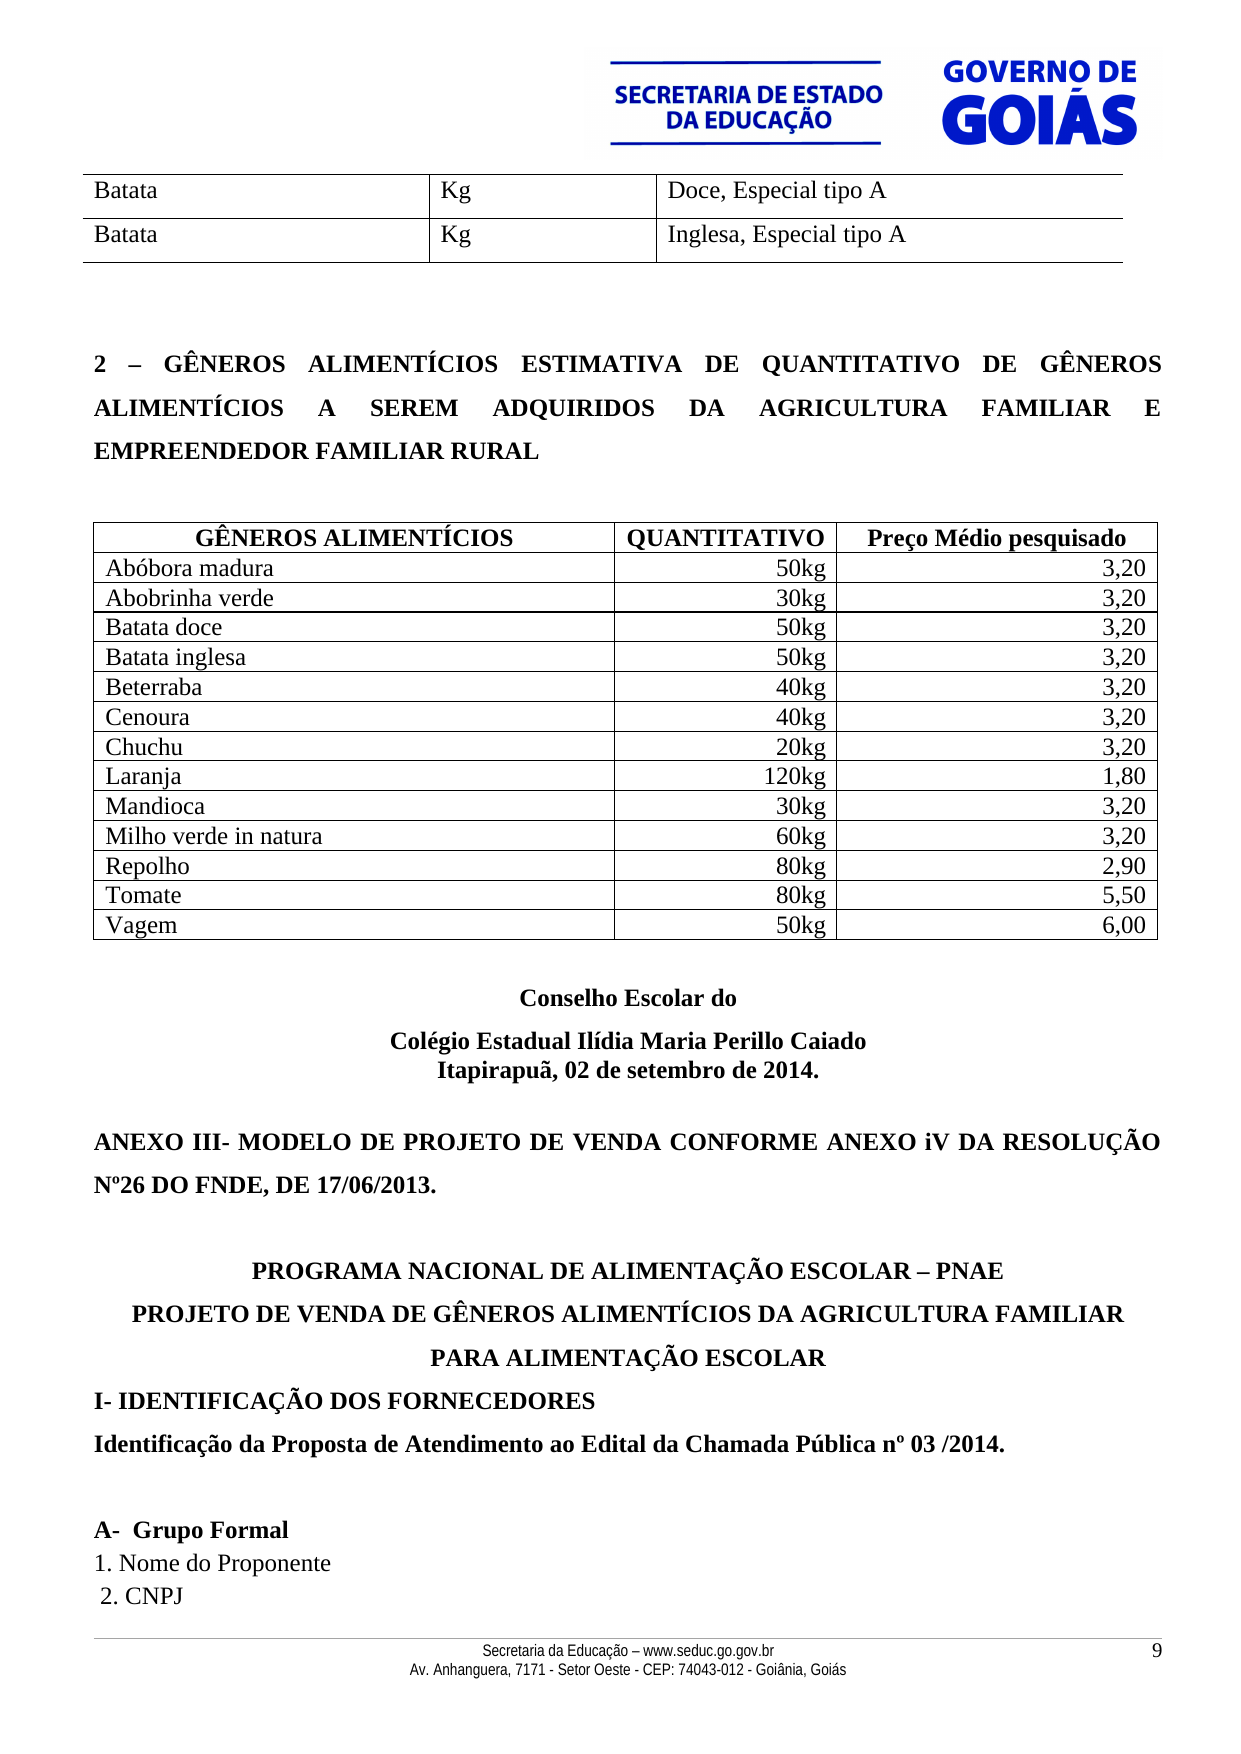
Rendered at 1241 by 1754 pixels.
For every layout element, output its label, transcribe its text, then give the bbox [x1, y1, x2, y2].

picture [584, 47, 1163, 160]
table_cell Abóbora madura [94, 553, 614, 582]
table_cell Kg [430, 219, 656, 262]
table_cell Kg [430, 175, 656, 218]
table_cell 3,20 [837, 642, 1157, 671]
table_cell Inglesa, Especial tipo A [657, 219, 1123, 262]
table_cell 3,20 [837, 702, 1157, 731]
text I- IDENTIFICAÇÃO DOS FORNECEDORES [94, 1386, 1162, 1414]
table_cell 3,20 [837, 672, 1157, 701]
text 1. Nome do Proponente [94, 1548, 1162, 1577]
table_cell Abobrinha verde [94, 583, 614, 611]
table_cell Cenoura [94, 702, 614, 731]
table_cell 3,20 [837, 583, 1157, 611]
table_cell 3,20 [837, 613, 1157, 641]
table_cell 3,20 [837, 553, 1157, 582]
table_cell Doce, Especial tipo A [657, 175, 1123, 218]
table_cell 3,20 [837, 821, 1157, 850]
table_cell Mandioca [94, 791, 614, 820]
table_cell Vagem [94, 910, 614, 939]
text PROJETO DE VENDA DE GÊNEROS ALIMENTÍCIOS DA AGRICULTURA FAMILIAR PARA ALIMENTAÇÃO ESCOLAR [94, 1299, 1162, 1371]
table_cell Chuchu [94, 732, 614, 760]
text ANEXO III- MODELO DE PROJETO DE VENDA CONFORME ANEXO iV DA RESOLUÇÃO Nº26 DO FNDE, DE 17/06/2013. [94, 1127, 1162, 1199]
table_cell 2,90 [837, 851, 1157, 879]
table_cell 60kg [615, 821, 836, 850]
table_cell Laranja [94, 761, 614, 790]
table_cell 80kg [615, 851, 836, 879]
table_cell 1,80 [837, 761, 1157, 790]
table_cell 3,20 [837, 791, 1157, 820]
table_cell 80kg [615, 881, 836, 909]
table_header GÊNEROS ALIMENTÍCIOS [94, 523, 614, 552]
table_cell 5,50 [837, 881, 1157, 909]
table_cell 50kg [615, 642, 836, 671]
table_cell Batata inglesa [94, 642, 614, 671]
table_cell Beterraba [94, 672, 614, 701]
table_cell 6,00 [837, 910, 1157, 939]
table_cell 3,20 [837, 732, 1157, 760]
text Conselho Escolar do [94, 983, 1162, 1012]
table_cell 40kg [615, 672, 836, 701]
table_cell 20kg [615, 732, 836, 760]
text PROGRAMA NACIONAL DE ALIMENTAÇÃO ESCOLAR – PNAE [94, 1256, 1162, 1285]
table_cell Repolho [94, 851, 614, 879]
table_cell Tomate [94, 881, 614, 909]
table_header Preço Médio pesquisado [837, 523, 1157, 552]
text Colégio Estadual Ilídia Maria Perillo Caiado [94, 1026, 1162, 1055]
text 2 – GÊNEROS ALIMENTÍCIOS ESTIMATIVA DE QUANTITATIVO DE GÊNEROS ALIMENTÍCIOS A SEREM ADQUIRIDOS DA AGRICULTURA FAMILIAR E EMPREENDEDOR FAMILIAR RURAL [94, 349, 1162, 464]
table_cell Batata doce [94, 613, 614, 641]
text 2. CNPJ [94, 1581, 1162, 1610]
text Itapirapuã, 02 de setembro de 2014. [94, 1055, 1162, 1084]
table_cell 50kg [615, 613, 836, 641]
table_cell 30kg [615, 791, 836, 820]
text A- Grupo Formal [94, 1515, 1162, 1544]
table_cell 40kg [615, 702, 836, 731]
table_cell Batata [83, 219, 429, 262]
table_cell Milho verde in natura [94, 821, 614, 850]
table_cell 50kg [615, 910, 836, 939]
table_cell Batata [83, 175, 429, 218]
table_cell 50kg [615, 553, 836, 582]
table_cell 30kg [615, 583, 836, 611]
table_header QUANTITATIVO [615, 523, 836, 552]
text Identificação da Proposta de Atendimento ao Edital da Chamada Pública nº 03 /2014. [94, 1429, 1162, 1458]
table_cell 120kg [615, 761, 836, 790]
